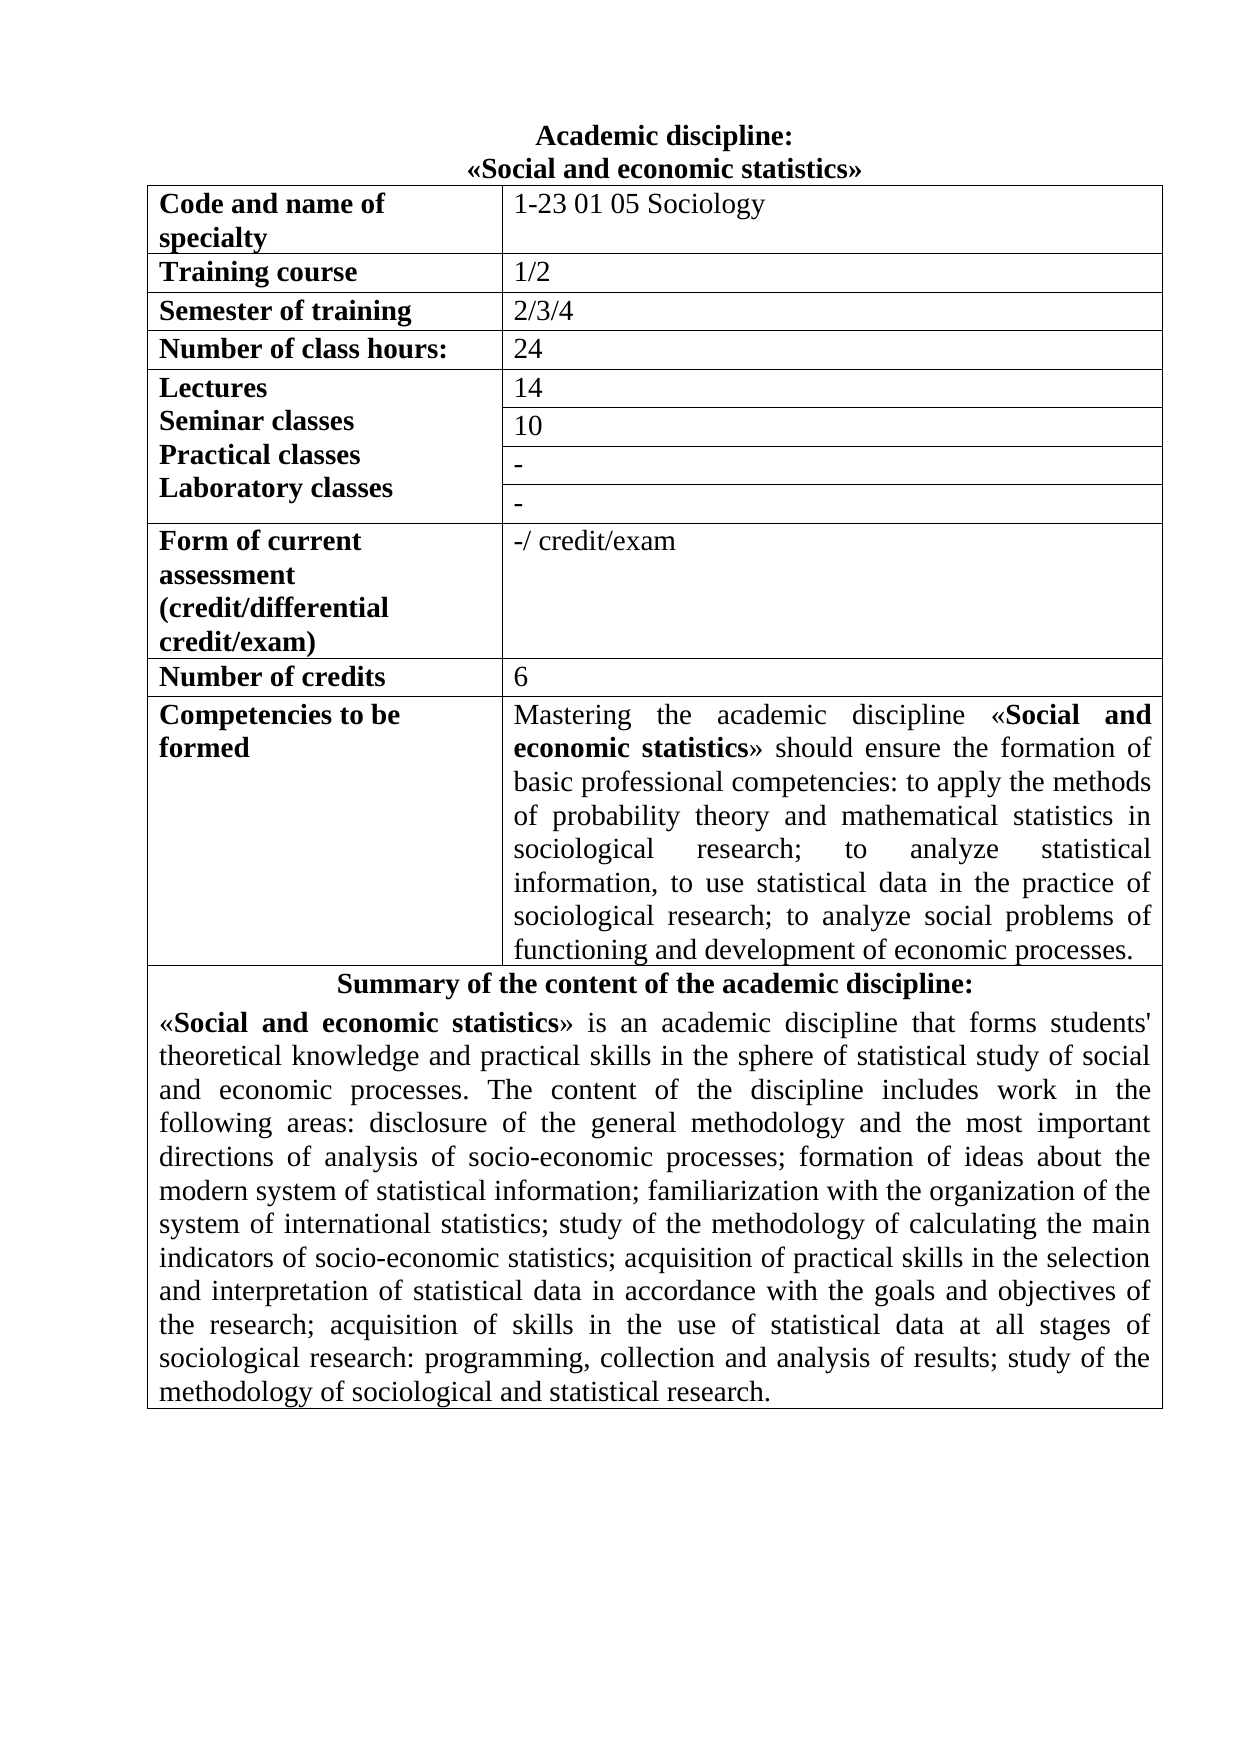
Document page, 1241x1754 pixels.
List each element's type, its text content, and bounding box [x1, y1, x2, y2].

text Academic discipline: [177, 118, 1152, 152]
table_header Code and name of specialty [148, 186, 502, 253]
table_cell - [503, 485, 1162, 522]
table_cell Number of credits [148, 659, 502, 696]
table_header 1-23 01 05 Sociology [503, 186, 1162, 253]
table_cell Competencies to be formed [148, 697, 502, 965]
table_cell 6 [503, 659, 1162, 696]
table_cell 14 [503, 370, 1162, 407]
table_cell 24 [503, 331, 1162, 369]
table_cell Number of class hours: [148, 331, 502, 369]
table_cell Lectures Seminar classes Practical classes Laboratory classes [148, 370, 502, 522]
table_cell Summary of the content of the academic discipline: «Social and economic statistics» is an academic discipline that forms students' theoretical knowledge and practical skills in the sphere of statistical study of social and economic processes. The content of the discipline includes work in the following areas: disclosure of the general methodology and the most important directions of analysis of socio-economic processes; formation of ideas about the modern system of statistical information; familiarization with the organization of the system of international statistics; study of the methodology of calculating the main indicators of socio-economic statistics; acquisition of practical skills in the selection and interpretation of statistical data in accordance with the goals and objectives of the research; acquisition of skills in the use of statistical data at all stages of sociological research: programming, collection and analysis of results; study of the methodology of sociological and statistical research. [148, 966, 1162, 1407]
table_cell -/ credit/exam [503, 524, 1162, 658]
table_cell 10 [503, 408, 1162, 446]
table_cell - [503, 447, 1162, 484]
table_cell Semester of training [148, 293, 502, 330]
text «Social and economic statistics» [177, 152, 1152, 185]
table_cell Mastering the academic discipline «Social and economic statistics» should ensure the formation of basic professional competencies: to apply the methods of probability theory and mathematical statistics in sociological research; to analyze statistical information, to use statistical data in the practice of sociological research; to analyze social problems of functioning and development of economic processes. [503, 697, 1162, 965]
table_cell 1/2 [503, 254, 1162, 292]
table_cell Training course [148, 254, 502, 292]
table_cell Form of current assessment (credit/differential credit/exam) [148, 524, 502, 658]
table_cell 2/3/4 [503, 293, 1162, 330]
